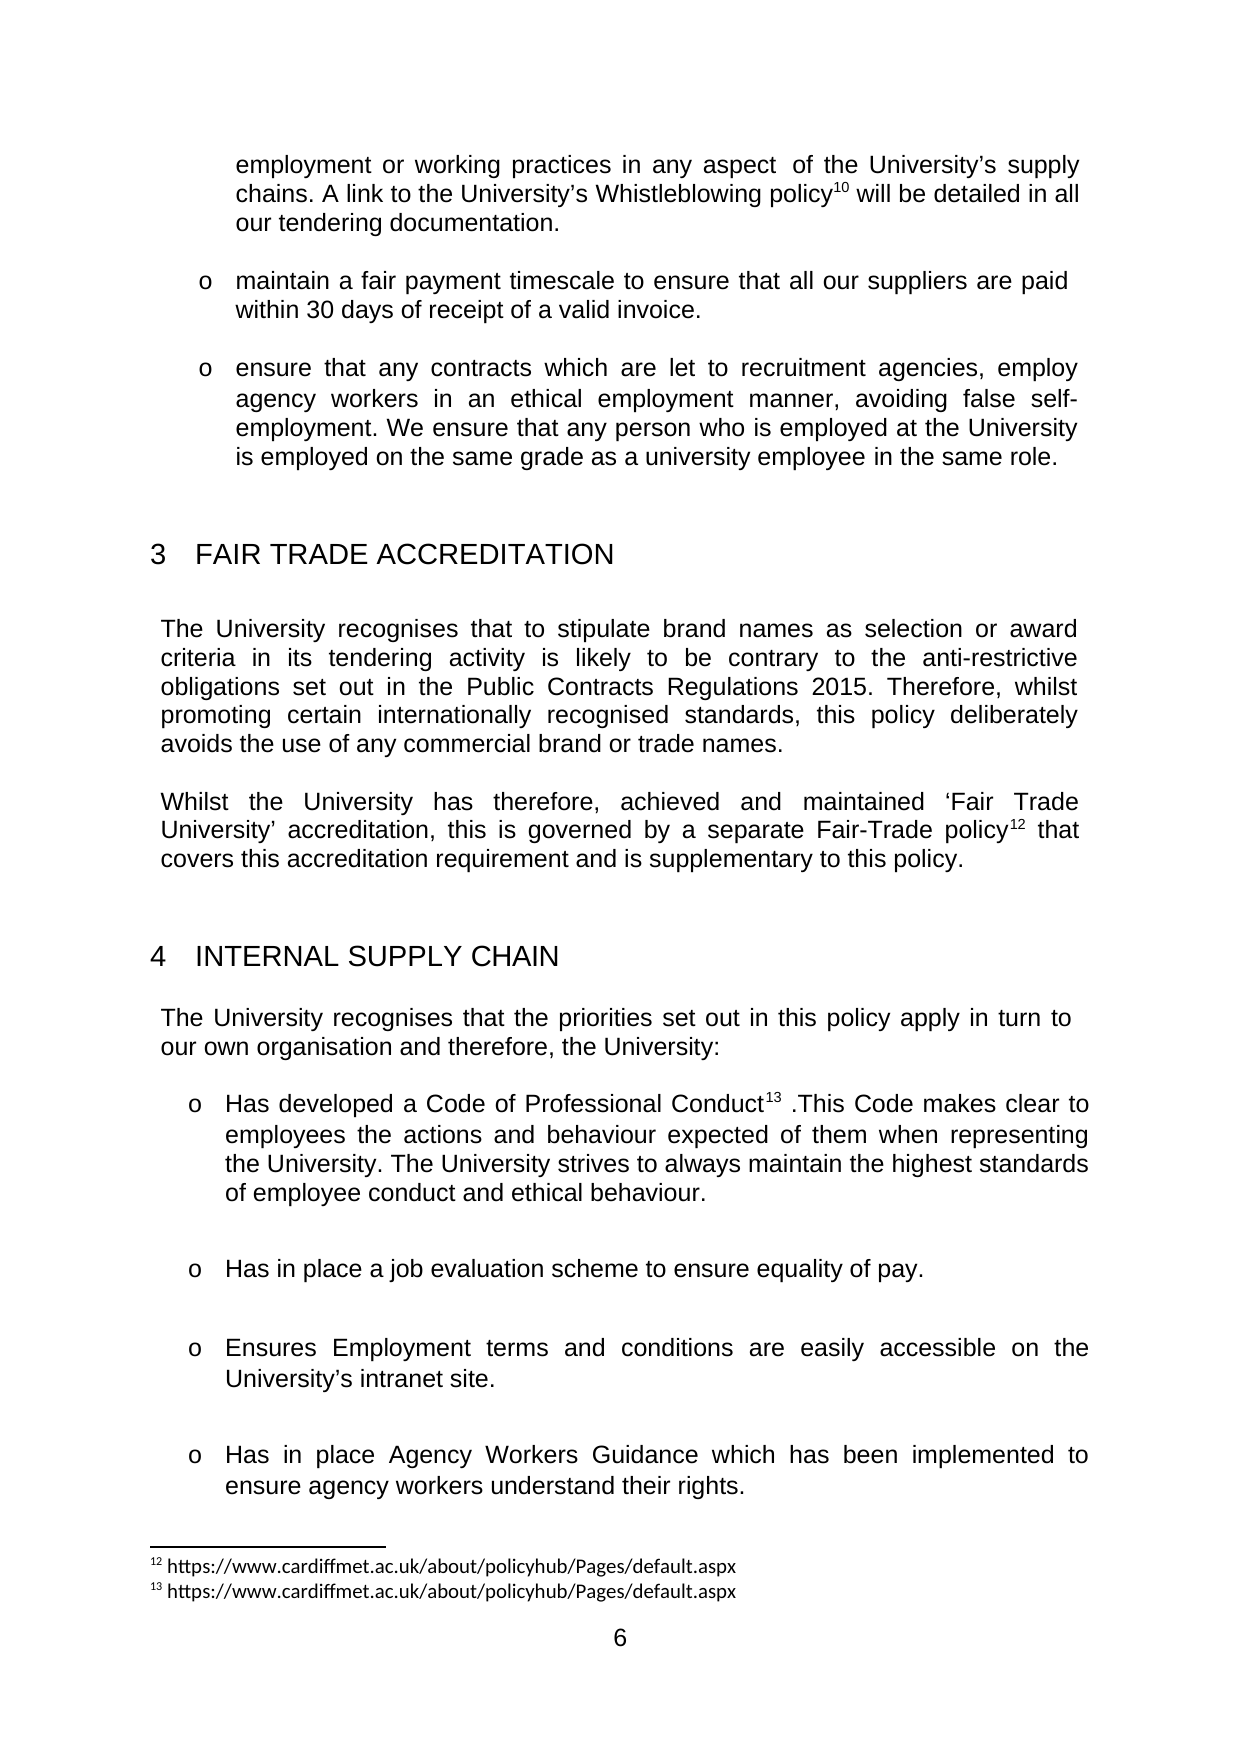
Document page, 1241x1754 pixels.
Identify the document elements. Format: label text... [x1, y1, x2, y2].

list Ensures Employment terms and conditions are easily accessible on the University’s intranet site. [187, 1333, 1090, 1393]
list Has in place Agency Workers Guidance which has been implemented to ensure agency workers understand their rights. [187, 1440, 1090, 1500]
subtitle FAIR TRADE ACCREDITATION [150, 537, 1090, 570]
list maintain a fair payment timescale to ensure that all our suppliers are paid within 30 days of receipt of a valid invoice. [198, 266, 1070, 324]
list Has in place a job evaluation scheme to ensure equality of pay. [187, 1254, 1090, 1285]
text Whilst the University has therefore, achieved and maintained ‘Fair Trade University’ accreditation, this is governed by a separate Fair-Trade policy that covers this accreditation requirement and is supplementary to this policy. [160, 787, 1079, 873]
list ensure that any contracts which are let to recruitment agencies, employ agency workers in an ethical employment manner, avoiding false self-employment. We ensure that any person who is employed at the University is employed on the same grade as a university employee in the same role. [198, 353, 1079, 470]
list Has developed a Code of Professional Conduct .This Code makes clear to employees the actions and behaviour expected of them when representing the University. The University strives to always maintain the highest standards of employee conduct and ethical behaviour. [187, 1089, 1090, 1207]
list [198, 150, 1079, 236]
subtitle INTERNAL SUPPLY CHAIN [150, 939, 1090, 973]
text The University recognises that the priorities set out in this policy apply in turn to our own organisation and therefore, the University: [160, 1003, 1072, 1061]
text The University recognises that to stipulate brand names as selection or award criteria in its tendering activity is likely to be contrary to the anti-restrictive obligations set out in the Public Contracts Regulations 2015. Therefore, whilst promoting certain internationally recognised standards, this policy deliberately avoids the use of any commercial brand or trade names. [160, 614, 1079, 758]
